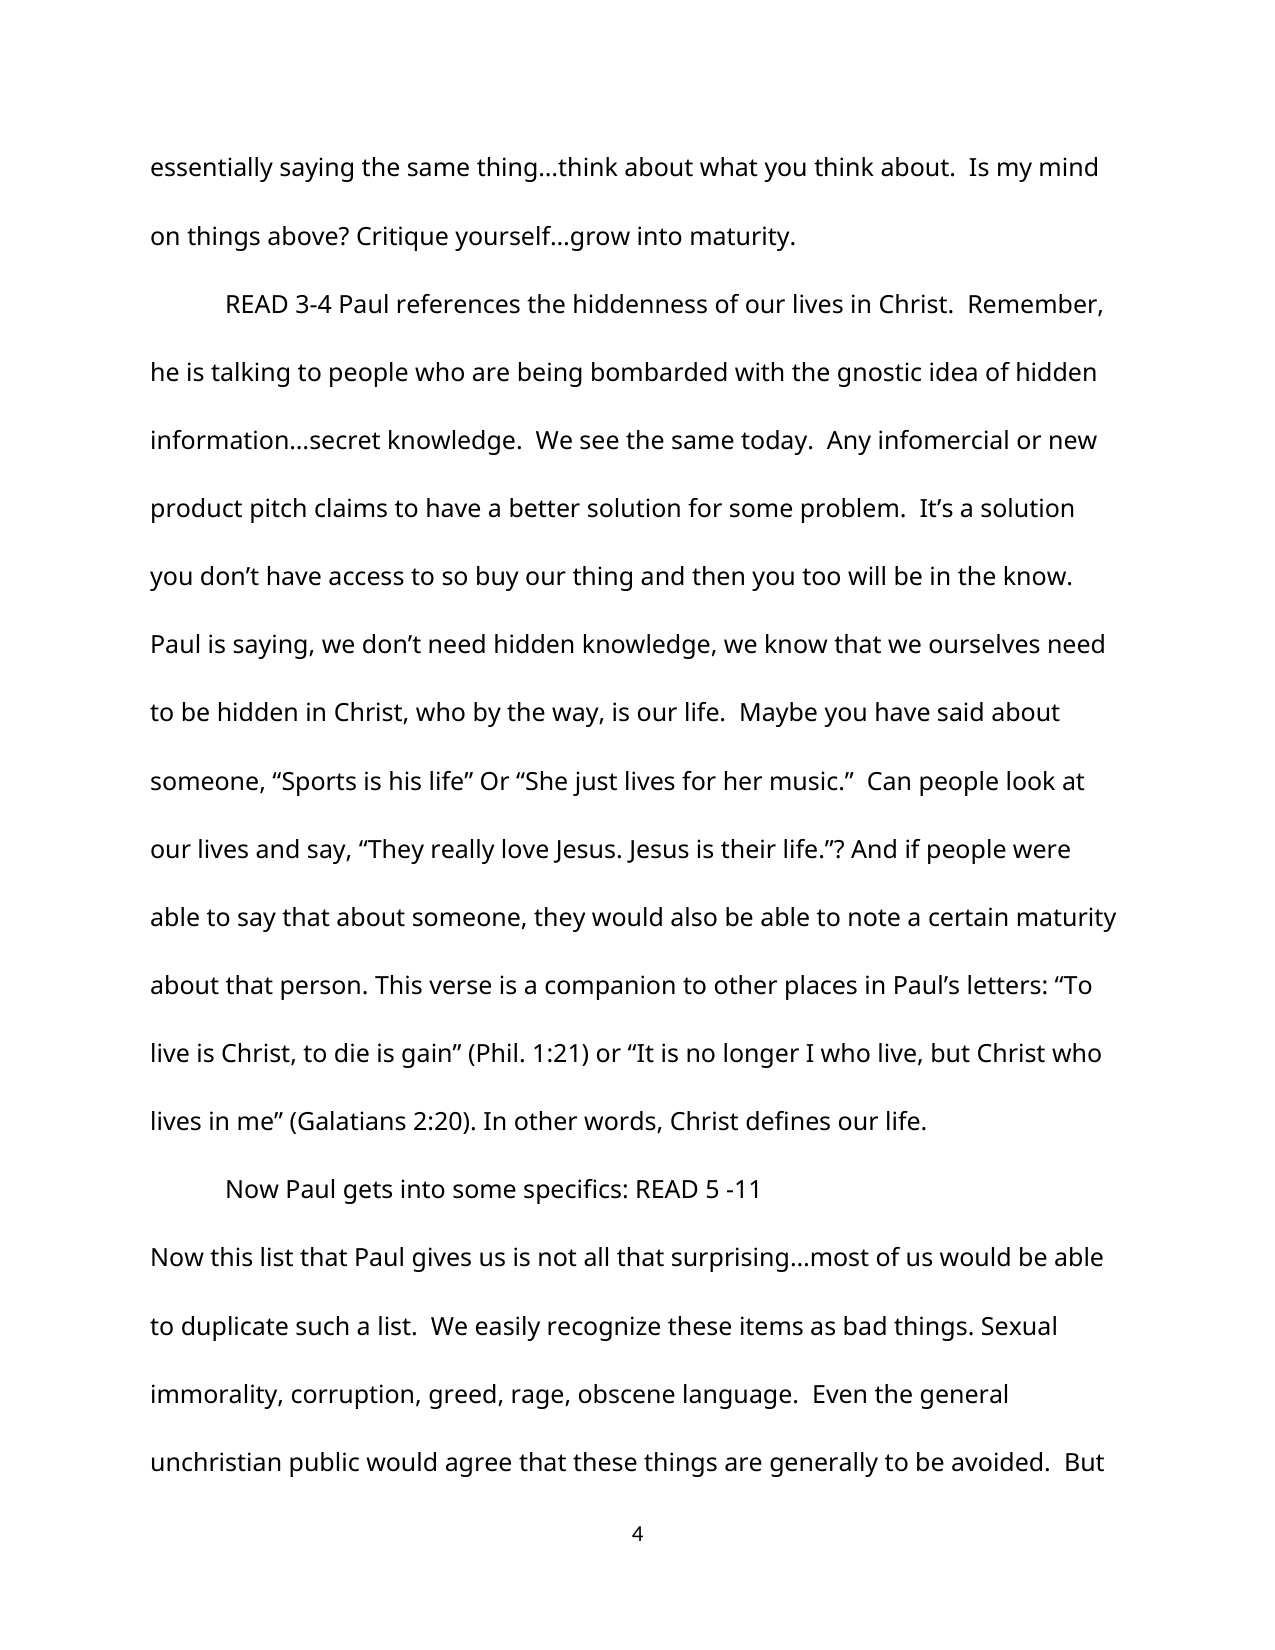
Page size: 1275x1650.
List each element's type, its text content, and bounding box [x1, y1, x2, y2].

text READ 3-4 Paul references the hiddenness of our lives in Christ. Remember, he is talking to people who are being bombarded with the gnostic idea of hidden information…secret knowledge. We see the same today. Any infomercial or new product pitch claims to have a better solution for some problem. It’s a solution you don’t have access to so buy our thing and then you too will be in the know. Paul is saying, we don’t need hidden knowledge, we know that we ourselves need to be hidden in Christ, who by the way, is our life. Maybe you have said about someone, “Sports is his life” Or “She just lives for her music.” Can people look at our lives and say, “They really love Jesus. Jesus is their life.”? And if people were able to say that about someone, they would also be able to note a certain maturity about that person. This verse is a companion to other places in Paul’s letters: “To live is Christ, to die is gain” (Phil. 1:21) or “It is no longer I who live, but Christ who lives in me” (Galatians 2:20). In other words, Christ defines our life. [150, 286, 1125, 1138]
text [150, 150, 1125, 252]
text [150, 1240, 1125, 1478]
text Now Paul gets into some specifics: READ 5 -11 [150, 1172, 1125, 1206]
